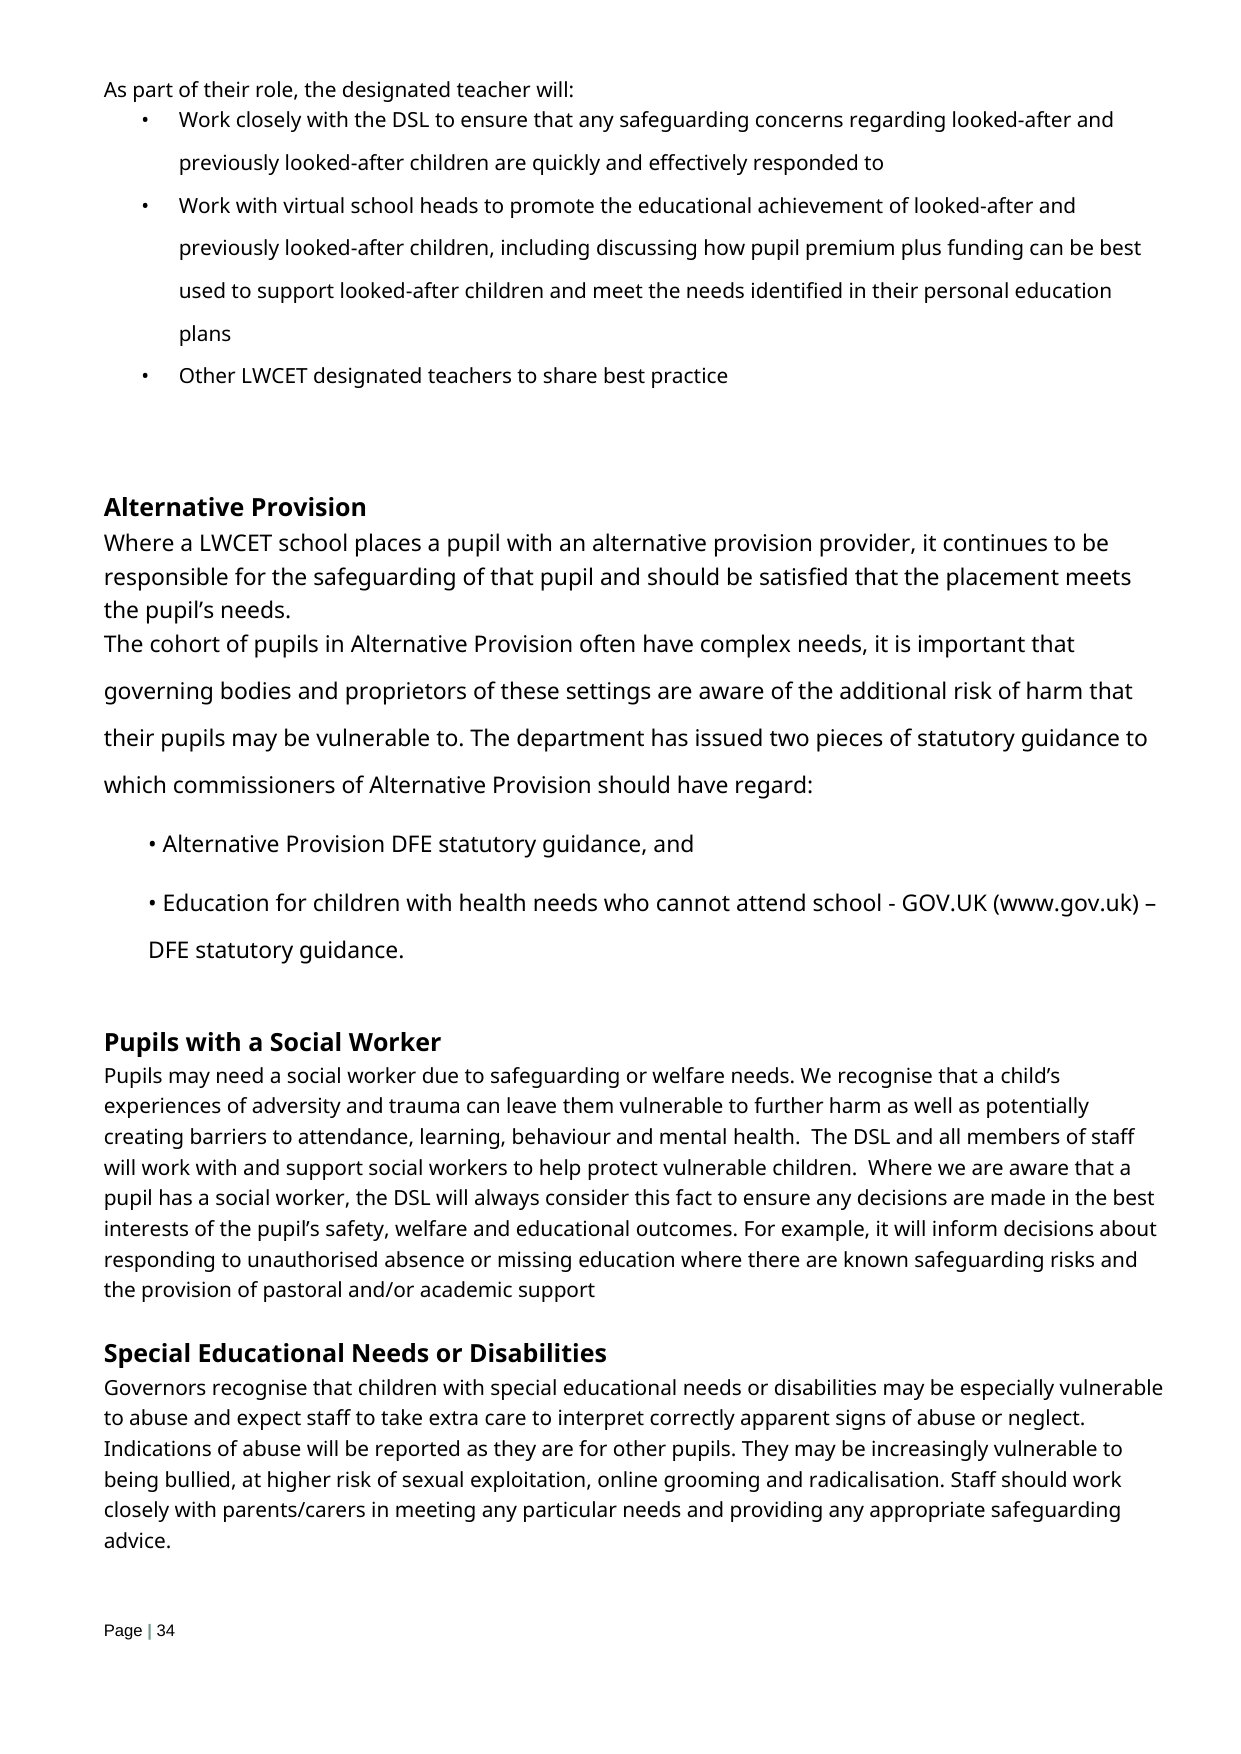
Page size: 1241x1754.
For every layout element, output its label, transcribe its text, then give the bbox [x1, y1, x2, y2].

list Other LWCET designated teachers to share best practice [141, 361, 1165, 390]
text • Alternative Provision DFE statutory guidance, and [148, 828, 1165, 859]
text Pupils may need a social worker due to safeguarding or welfare needs. We recognise that a child’s experiences of adversity and trauma can leave them vulnerable to further harm as well as potentially creating barriers to attendance, learning, behaviour and mental health. The DSL and all members of staff will work with and support social workers to help protect vulnerable children. Where we are aware that a pupil has a social worker, the DSL will always consider this fact to ensure any decisions are made in the best interests of the pupil’s safety, welfare and educational outcomes. For example, it will inform decisions about responding to unauthorised absence or missing education where there are known safeguarding risks and the provision of pastoral and/or academic support [103, 1061, 1165, 1304]
text As part of their role, the designated teacher will: [103, 75, 1165, 103]
text The cohort of pupils in Alternative Provision often have complex needs, it is important that governing bodies and proprietors of these settings are aware of the additional risk of harm that their pupils may be vulnerable to. The department has issued two pieces of statutory guidance to which commissioners of Alternative Provision should have regard: [103, 628, 1165, 800]
text Pupils with a Social Worker [103, 1024, 1165, 1058]
text Where a LWCET school places a pupil with an alternative provision provider, it continues to be responsible for the safeguarding of that pupil and should be satisfied that the placement meets the pupil’s needs. [103, 527, 1165, 625]
text • Education for children with health needs who cannot attend school - GOV.UK (www.gov.uk) – DFE statutory guidance. [148, 887, 1165, 965]
text Alternative Provision [103, 490, 1165, 524]
text Special Educational Needs or Disabilities [103, 1336, 1165, 1370]
list Work with virtual school heads to promote the educational achievement of looked-after and previously looked-after children, including discussing how pupil premium plus funding can be best used to support looked-after children and meet the needs identified in their personal education plans [141, 191, 1165, 347]
text Governors recognise that children with special educational needs or disabilities may be especially vulnerable to abuse and expect staff to take extra care to interpret correctly apparent signs of abuse or neglect. Indications of abuse will be reported as they are for other pupils. They may be increasingly vulnerable to being bullied, at higher risk of sexual exploitation, online grooming and radicalisation. Staff should work closely with parents/carers in meeting any particular needs and providing any appropriate safeguarding advice. [103, 1373, 1165, 1554]
list Work closely with the DSL to ensure that any safeguarding concerns regarding looked-after and previously looked-after children are quickly and effectively responded to [141, 106, 1165, 177]
